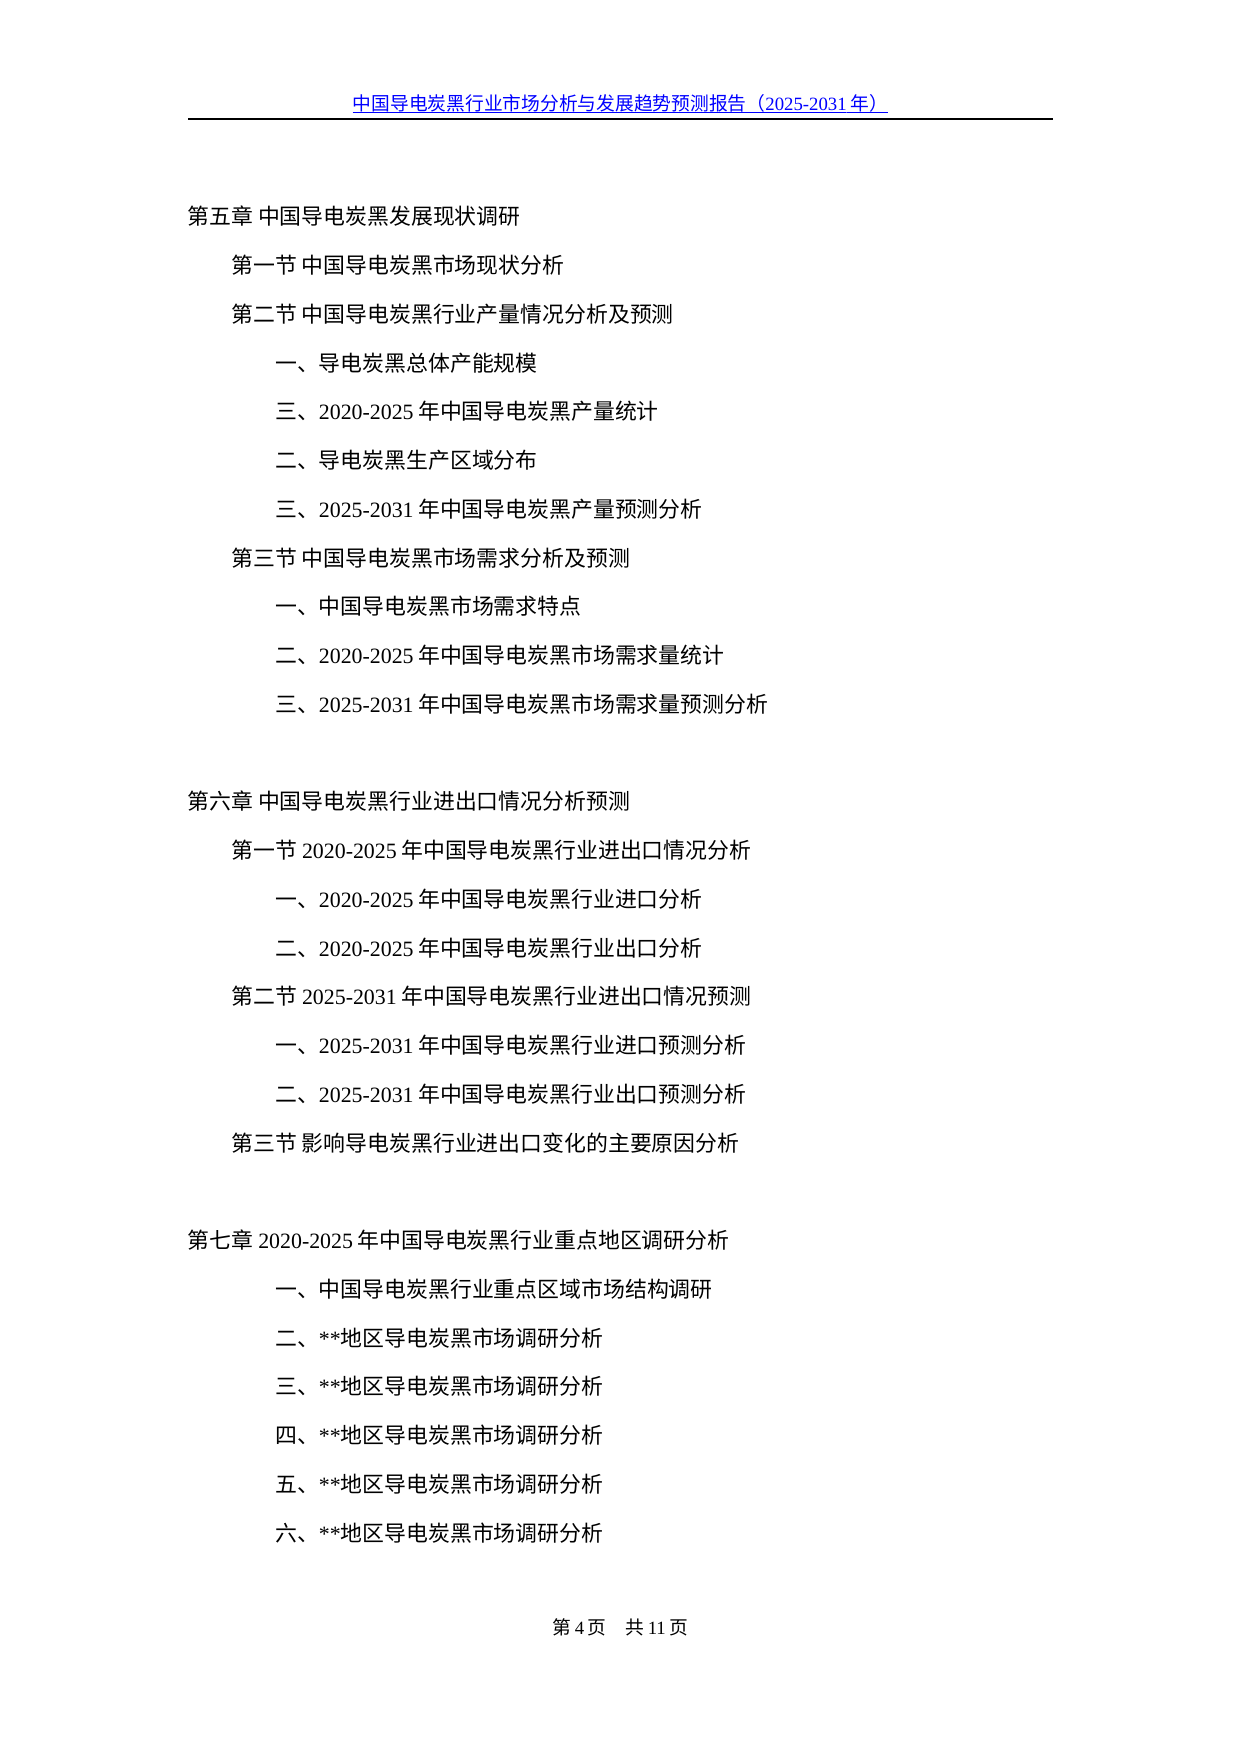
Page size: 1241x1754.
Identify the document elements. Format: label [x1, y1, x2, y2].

text [187, 150, 1053, 1548]
